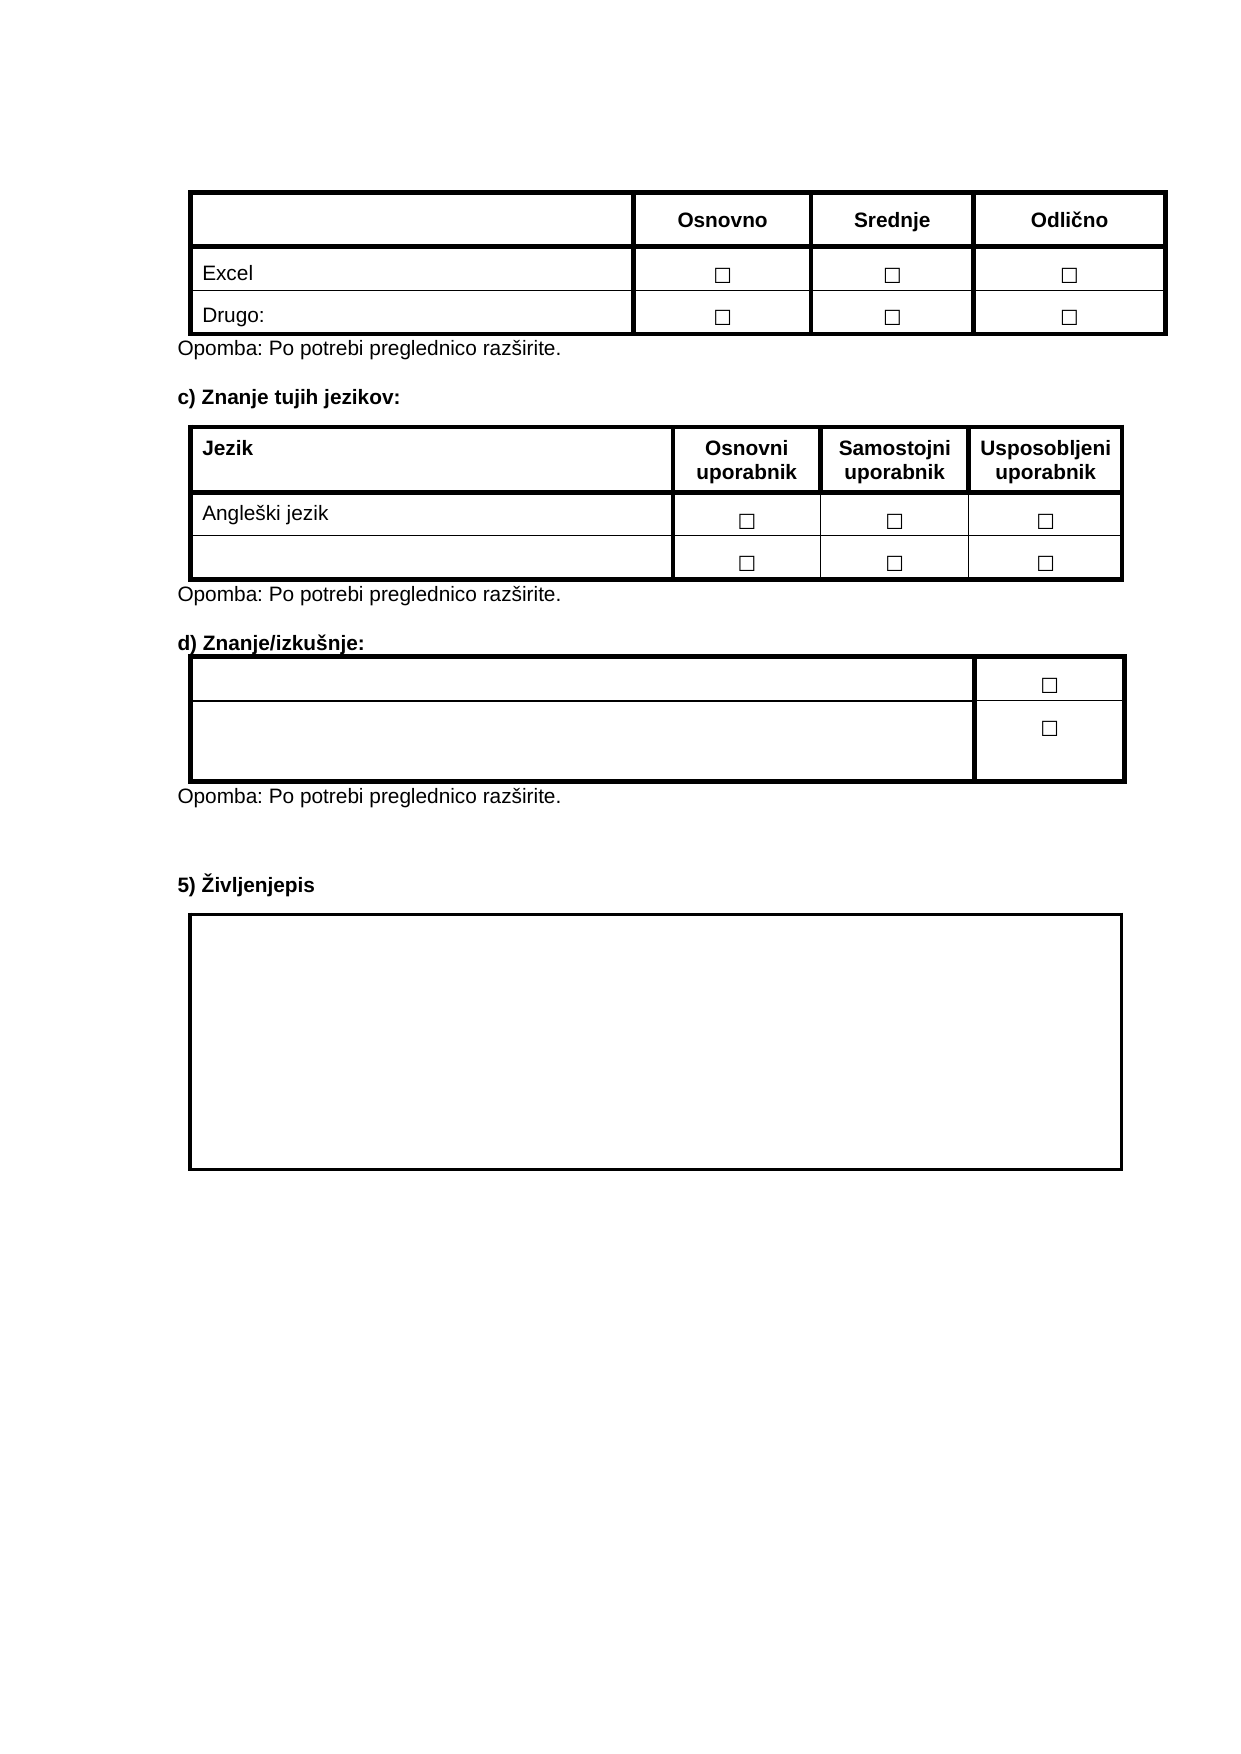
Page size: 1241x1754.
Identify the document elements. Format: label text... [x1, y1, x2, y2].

table_header [977, 659, 1122, 700]
table_header Osnovni uporabnik [675, 429, 818, 490]
table_header [192, 916, 1120, 1167]
table_cell [969, 536, 1120, 577]
table_cell [675, 495, 820, 535]
table_header Samostojni uporabnik [823, 429, 966, 490]
text Opomba: Po potrebi preglednico razširite. [177, 582, 1063, 606]
table_cell [193, 702, 972, 779]
table_header Jezik [193, 429, 671, 490]
table_cell [976, 249, 1163, 289]
table_cell [821, 536, 968, 577]
table_header Osnovno [636, 195, 809, 244]
text 5) Življenjepis [177, 872, 1063, 896]
table_header Srednje [813, 195, 971, 244]
table_cell Drugo: [193, 291, 631, 332]
table_header [193, 659, 972, 700]
text Opomba: Po potrebi preglednico razširite. [177, 784, 1063, 808]
table_cell [675, 536, 820, 577]
table_cell [813, 249, 971, 289]
table_cell [636, 249, 809, 289]
table_header Odlično [976, 195, 1163, 244]
table_cell [636, 291, 809, 332]
text c) Znanje tujih jezikov: [177, 384, 1063, 408]
text d) Znanje/izkušnje: [177, 630, 1063, 654]
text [177, 336, 1063, 360]
table_cell Angleški jezik [193, 495, 671, 535]
table_cell [821, 495, 968, 535]
table_cell [976, 291, 1163, 332]
table_cell [969, 495, 1120, 535]
table_cell [193, 536, 671, 577]
table_header Usposobljeni uporabnik [971, 429, 1120, 490]
table_header [193, 195, 631, 244]
table_cell [813, 291, 971, 332]
table_cell [977, 701, 1122, 779]
table_cell Excel [193, 249, 631, 289]
